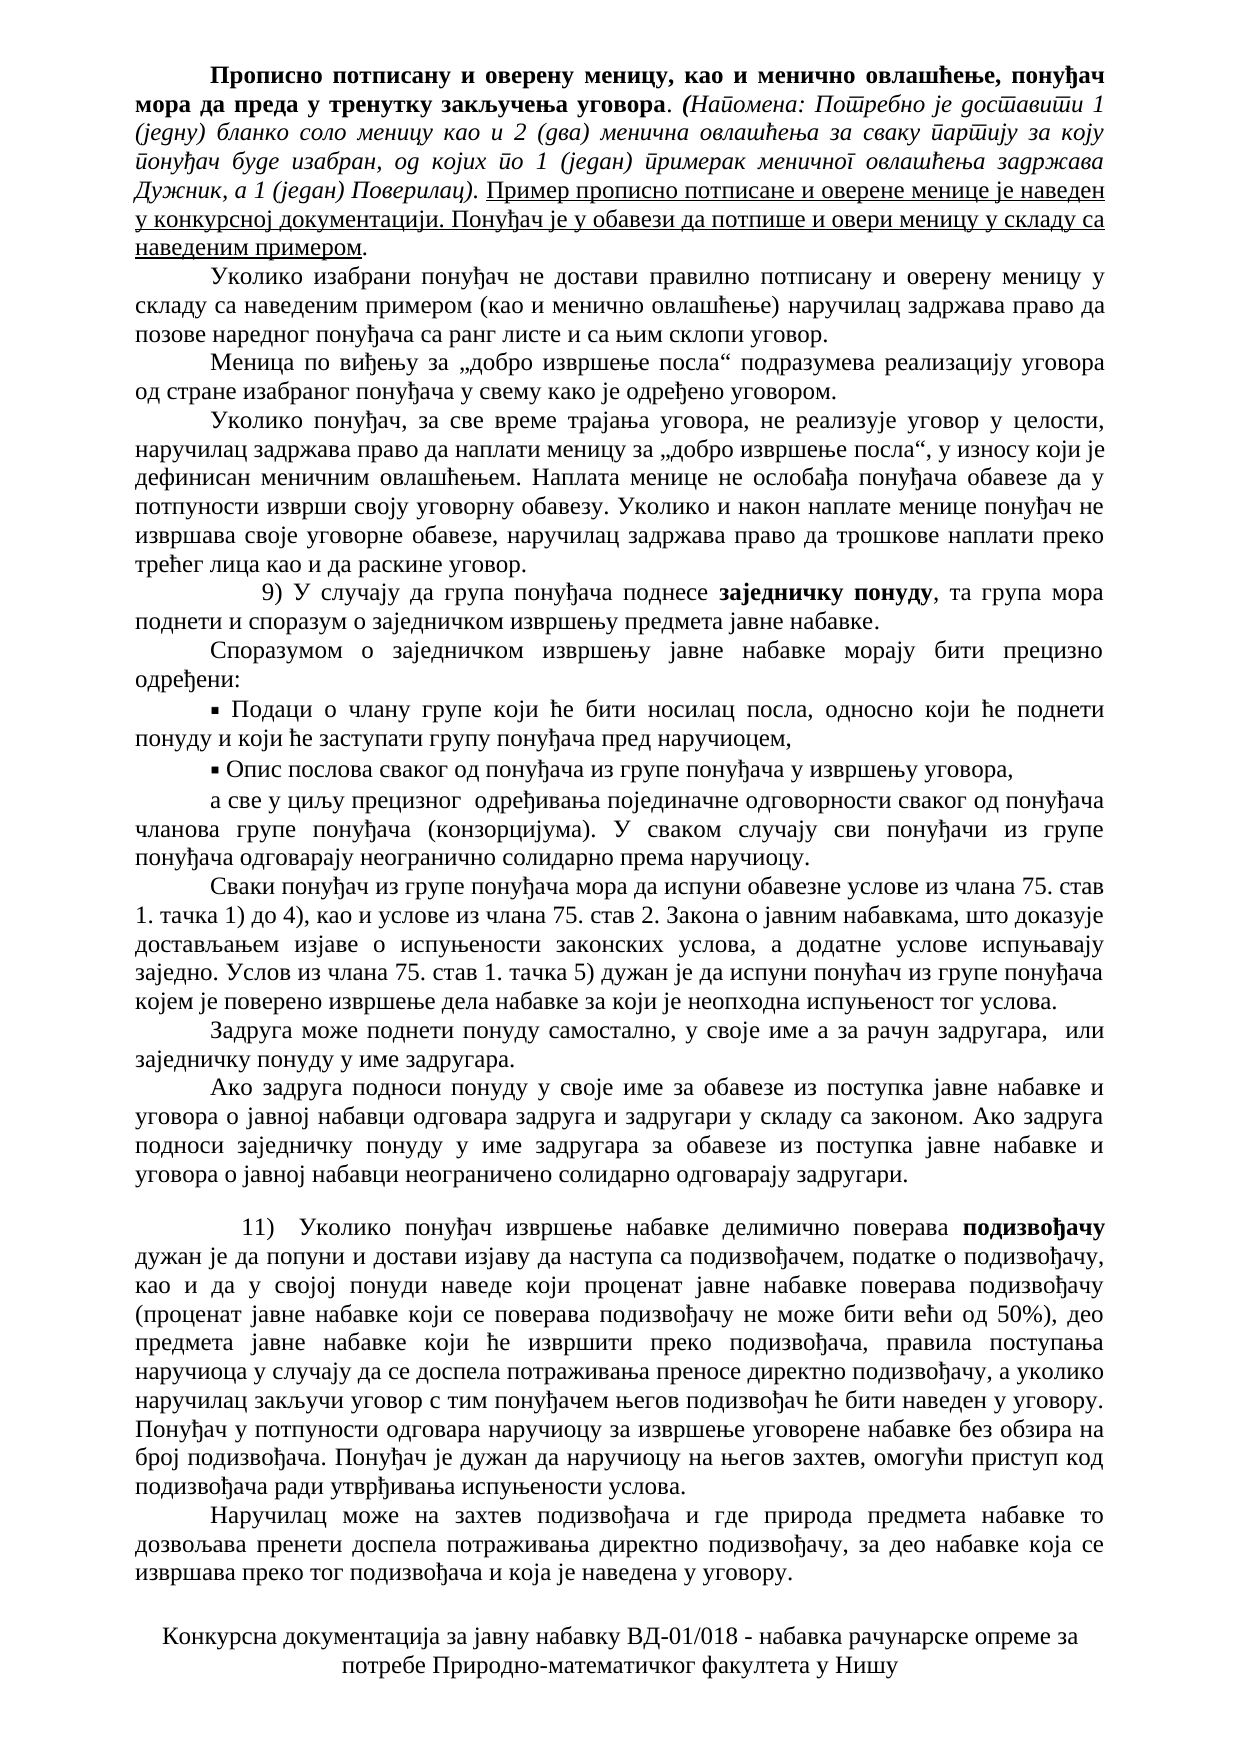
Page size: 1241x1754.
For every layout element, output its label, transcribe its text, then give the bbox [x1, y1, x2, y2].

list Прописно потписану и оверену меницу, као и менично овлашћење, понуђач мора да преда у тренутку закључења уговора. (Напомена: Потребно је доставити 1 (једну) бланко соло меницу као и 2 (два) менична овлашћења за сваку партију за коју понуђач буде изабран, од којих по 1 (један) примерак меничног овлашћења задржава Дужник, а 1 (један) Поверилац). Пример прописно потписане и оверене менице је наведен у конкурсној документацији. Понуђач је у обавези да потпише и овери меницу у складу са наведеним примером. [135, 60, 1105, 229]
text Уколико изабрани понуђач не достави правилно потписану и оверену меницу у складу са наведеним примером (као и менично овлашћење) наручилац задржава право да позове наредног понуђача са ранг листе и са њим склопи уговор. [135, 261, 1105, 347]
list Опис послова сваког од понуђача из групе понуђача у извршењу уговора, [135, 754, 1105, 783]
text Споразумом о заједничком извршењу јавне набавке морају бити прецизно одређени: [135, 635, 1104, 692]
text Сваки понуђач из групе понуђача мора да испуни обавезне услове из члана 75. став 1. тачка 1) до 4), као и услове из члана 75. став 2. Закона о јавним набавкама, што доказује достављањем изјаве о испуњености законских услова, а додатне услове испуњавају заједно. Услов из члана 75. став 1. тачка 5) дужан је да испуни понућач из групе понуђача којем је поверено извршење дела набавке за који је неопходна испуњеност тог услова. [135, 871, 1105, 1015]
text Задруга може поднети понуду самостално, у своје име а за рачун задругара, или заједничку понуду у име задругара. [135, 1015, 1105, 1072]
text Наручилац може на захтев подизвођача и где природа предмета набавке то дозвољава пренети доспела потраживања директно подизвођачу, за део набавке која се извршава преко тог подизвођача и која је наведена у уговору. [135, 1500, 1105, 1586]
text Меница по виђењу за „добро извршење посла“ подразумева реализацију уговора од стране изабраног понуђача у свему како је одређено уговором. [135, 347, 1105, 405]
list Подаци о члану групе који ће бити носилац посла, односно који ће поднети понуду и који ће заступати групу понуђача пред наручиоцем, [135, 694, 1105, 752]
text 11) Уколико понуђач извршење набавке делимично поверава подизвођачу дужан је да попуни и достави изјаву да наступа са подизвођачем, податке о подизвођачу, као и да у својој понуди наведе који проценат јавне набавке поверава подизвођачу (проценат јавне набавке који се поверава подизвођачу не може бити већи од 50%), део предмета јавне набавке који ће извршити преко подизвођача, правила поступања наручиоца у случају да се доспела потраживања преносе директно подизвођачу, а уколико наручилац закључи уговор с тим понуђачем његов подизвођач ће бити наведен у уговору. Понуђач у потпуности одговара наручиоцу за извршење уговорене набавке без обзира на број подизвођача. Понуђач је дужан да наручиоцу на његов захтев, омогући приступ код подизвођача ради утврђивања испуњености услова. [135, 1212, 1105, 1500]
text Ако задруга подноси понуду у своје име за обавезе из поступка јавне набавке и уговора о јавној набавци одговара задруга и задругари у складу са законом. Ако задруга подноси заједничку понуду у име задругара за обавезе из поступка јавне набавке и уговора о јавној набавци неограничено солидарно одговарају задругари. [135, 1072, 1105, 1187]
text Уколико понуђач, за све време трајања уговора, не реализује уговор у целости, наручилац задржава право да наплати меницу за „добро извршење посла“, у износу који је дефинисан меничним овлашћењем. Наплата менице не ослобађа понуђача обавезе да у потпуности изврши своју уговорну обавезу. Уколико и након наплате менице понуђач не извршава своје уговорне обавезе, наручилац задржава право да трошкове наплати преко трећег лица као и да раскине уговор. [135, 405, 1105, 577]
text а све у циљу прецизног одређивања појединачне одговорности сваког од понуђача чланова групе понуђача (конзорцијума). У сваком случају сви понуђачи из групе понуђача одговарају неогранично солидарно према наручиоцу. [135, 785, 1105, 871]
text 9) У случају да група понуђача поднесе заједничку понуду, та група мора поднети и споразум о заједничком извршењу предмета јавне набавке. [135, 577, 1104, 635]
